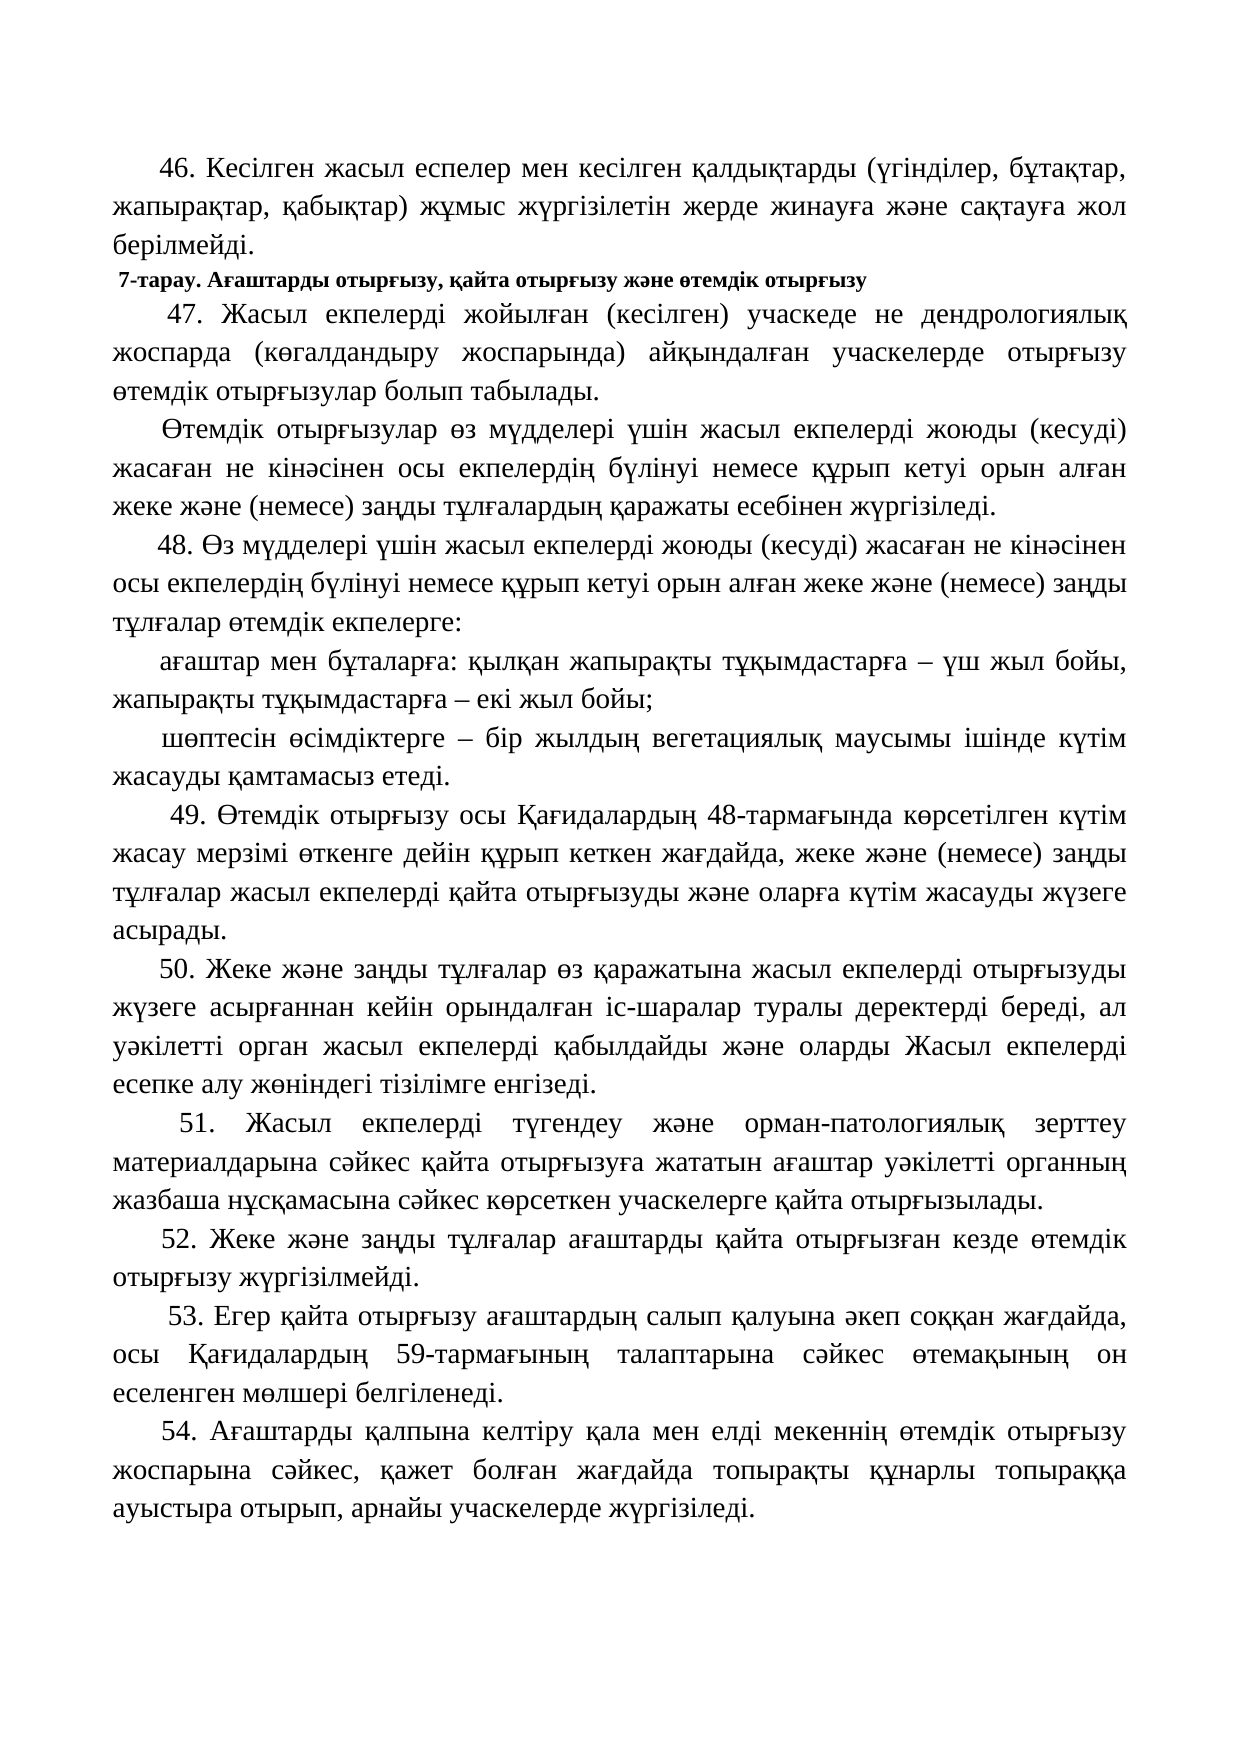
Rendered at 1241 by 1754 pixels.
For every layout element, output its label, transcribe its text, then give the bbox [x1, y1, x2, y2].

text шөптесін өсімдіктерге – бір жылдың вегетациялық маусымы ішінде күтім жасауды қамтамасыз етеді. [112, 720, 1128, 792]
text 7-тарау. Ағаштарды отырғызу, қайта отырғызу және өтемдік отырғызу [112, 266, 1128, 292]
text 52. Жеке және заңды тұлғалар ағаштарды қайта отырғызған кезде өтемдік отырғызу жүргізілмейді. [112, 1221, 1128, 1293]
text 51. Жасыл екпелерді түгендеу және орман-патологиялық зерттеу материалдарына сәйкес қайта отырғызуға жататын ағаштар уәкілетті органның жазбаша нұсқамасына сәйкес көрсеткен учаскелерге қайта отырғызылады. [112, 1105, 1128, 1216]
text 50. Жеке және заңды тұлғалар өз қаражатына жасыл екпелерді отырғызуды жүзеге асырғаннан кейін орындалған іс-шаралар туралы деректерді береді, ал уәкілетті орган жасыл екпелерді қабылдайды және оларды Жасыл екпелерді есепке алу жөніндегі тізілімге енгізеді. [112, 951, 1128, 1100]
text 53. Егер қайта отырғызу ағаштардың салып қалуына әкеп соққан жағдайда, осы Қағидалардың 59-тармағының талаптарына сәйкес өтемақының он еселенген мөлшері белгіленеді. [112, 1298, 1128, 1408]
text 54. Ағаштарды қалпына келтіру қала мен елді мекеннің өтемдік отырғызу жоспарына сәйкес, қажет болған жағдайда топырақты құнарлы топыраққа ауыстыра отырып, арнайы учаскелерде жүргізіледі. [112, 1413, 1128, 1524]
text Өтемдік отырғызулар өз мүдделері үшін жасыл екпелерді жоюды (кесуді) жасаған не кінәсінен осы екпелердің бүлінуі немесе құрып кетуі орын алған жеке және (немесе) заңды тұлғалардың қаражаты есебінен жүргізіледі. [112, 411, 1128, 522]
text 47. Жасыл екпелерді жойылған (кесілген) учаскеде не дендрологиялық жоспарда (көгалдандыру жоспарында) айқындалған учаскелерде отырғызу өтемдік отырғызулар болып табылады. [112, 296, 1128, 406]
text 49. Өтемдік отырғызу осы Қағидалардың 48-тармағында көрсетілген күтім жасау мерзімі өткенге дейін құрып кеткен жағдайда, жеке және (немесе) заңды тұлғалар жасыл екпелерді қайта отырғызуды және оларға күтім жасауды жүзеге асырады. [112, 797, 1128, 946]
text ағаштар мен бұталарға: қылқан жапырақты тұқымдастарға – үш жыл бойы, жапырақты тұқымдастарға – екі жыл бойы; [112, 643, 1128, 715]
text 48. Өз мүдделері үшін жасыл екпелерді жоюды (кесуді) жасаған не кінәсінен осы екпелердің бүлінуі немесе құрып кетуі орын алған жеке және (немесе) заңды тұлғалар өтемдік екпелерге: [112, 527, 1128, 638]
text 46. Кесілген жасыл еспелер мен кесілген қалдықтарды (үгінділер, бұтақтар, жапырақтар, қабықтар) жұмыс жүргізілетін жерде жинауға және сақтауға жол берілмейді. [112, 150, 1128, 261]
